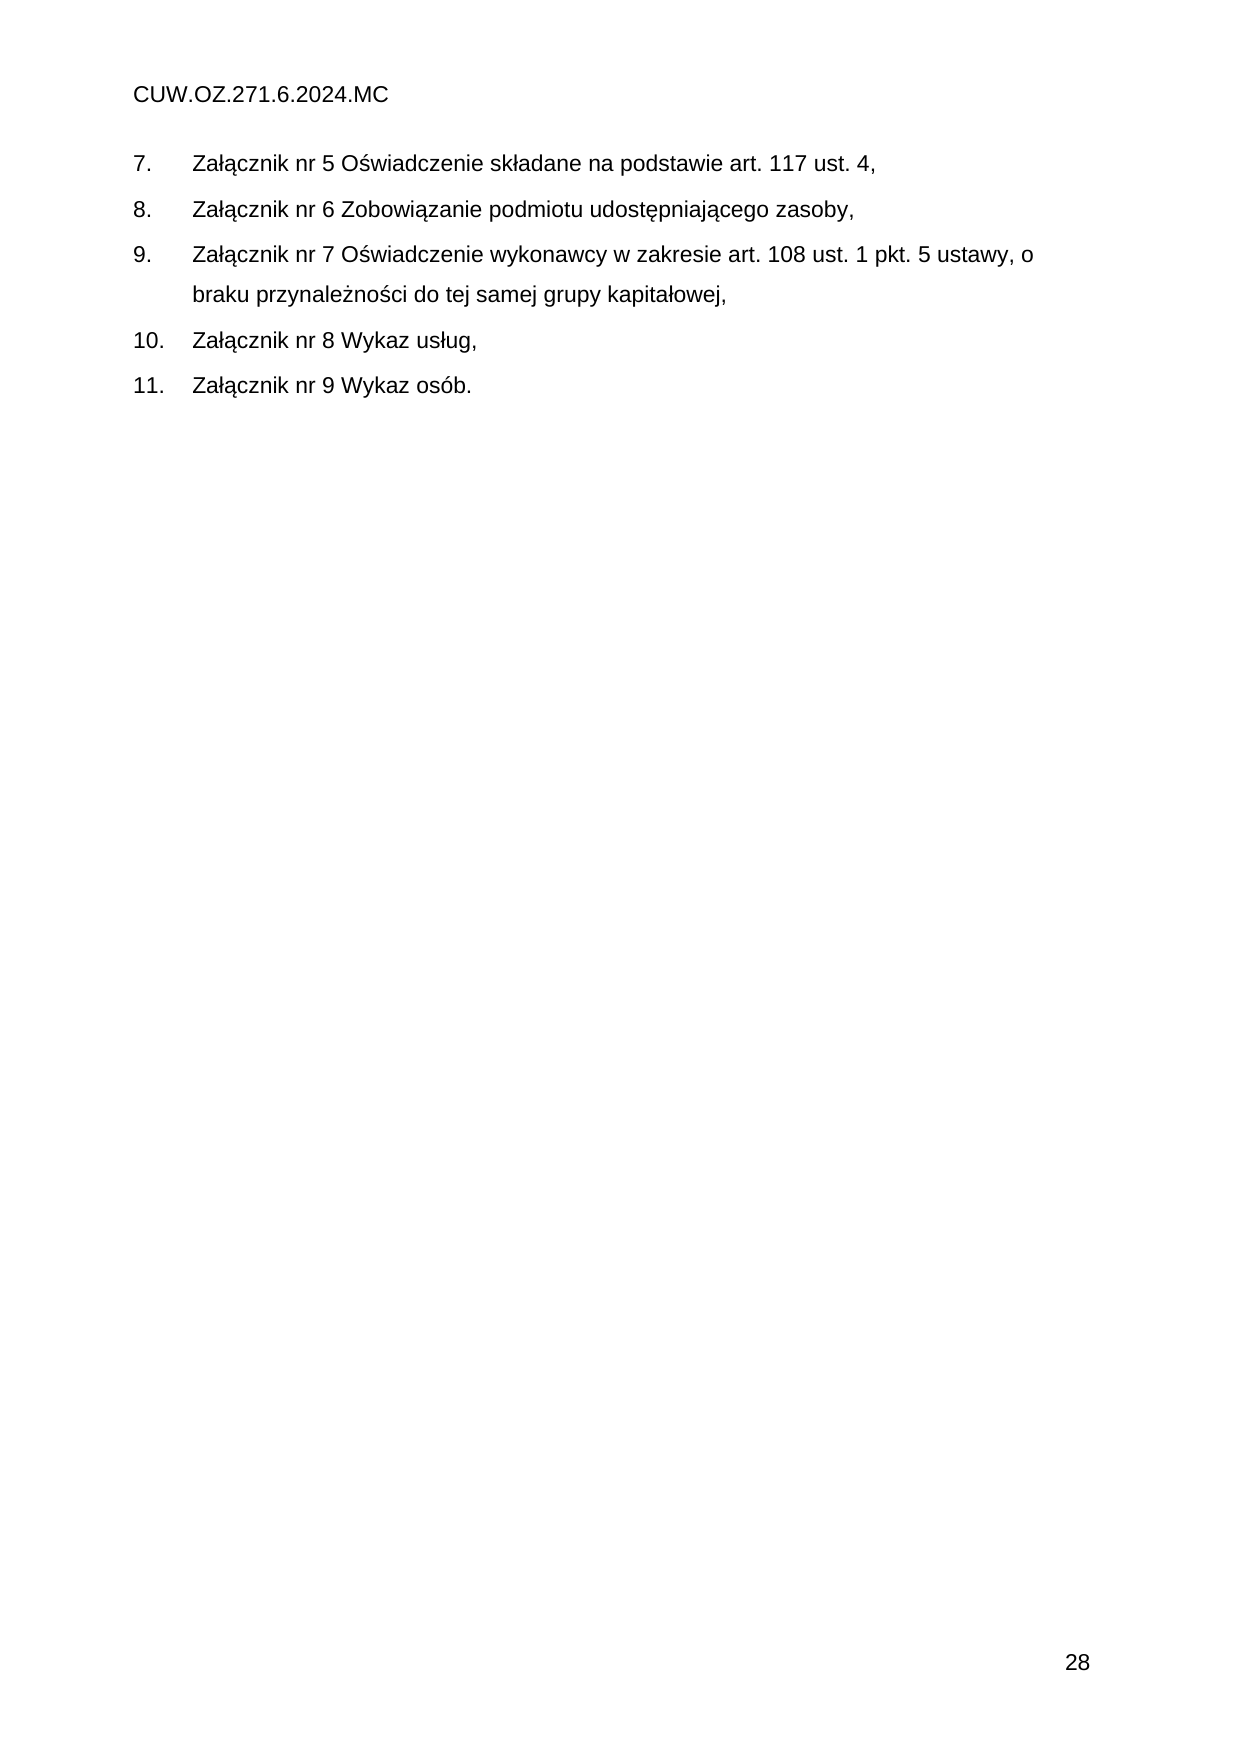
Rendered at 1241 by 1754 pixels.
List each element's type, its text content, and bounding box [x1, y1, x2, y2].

list Załącznik nr 5 Oświadczenie składane na podstawie art. 117 ust. 4, [133, 150, 1090, 176]
list Załącznik nr 7 Oświadczenie wykonawcy w zakresie art. 108 ust. 1 pkt. 5 ustawy, o braku przynależności do tej samej grupy kapitałowej, [133, 241, 1090, 307]
list Załącznik nr 8 Wykaz usług, [133, 327, 1090, 353]
list Załącznik nr 6 Zobowiązanie podmiotu udostępniającego zasoby, [133, 196, 1090, 222]
list Załącznik nr 9 Wykaz osób. [133, 372, 1090, 399]
